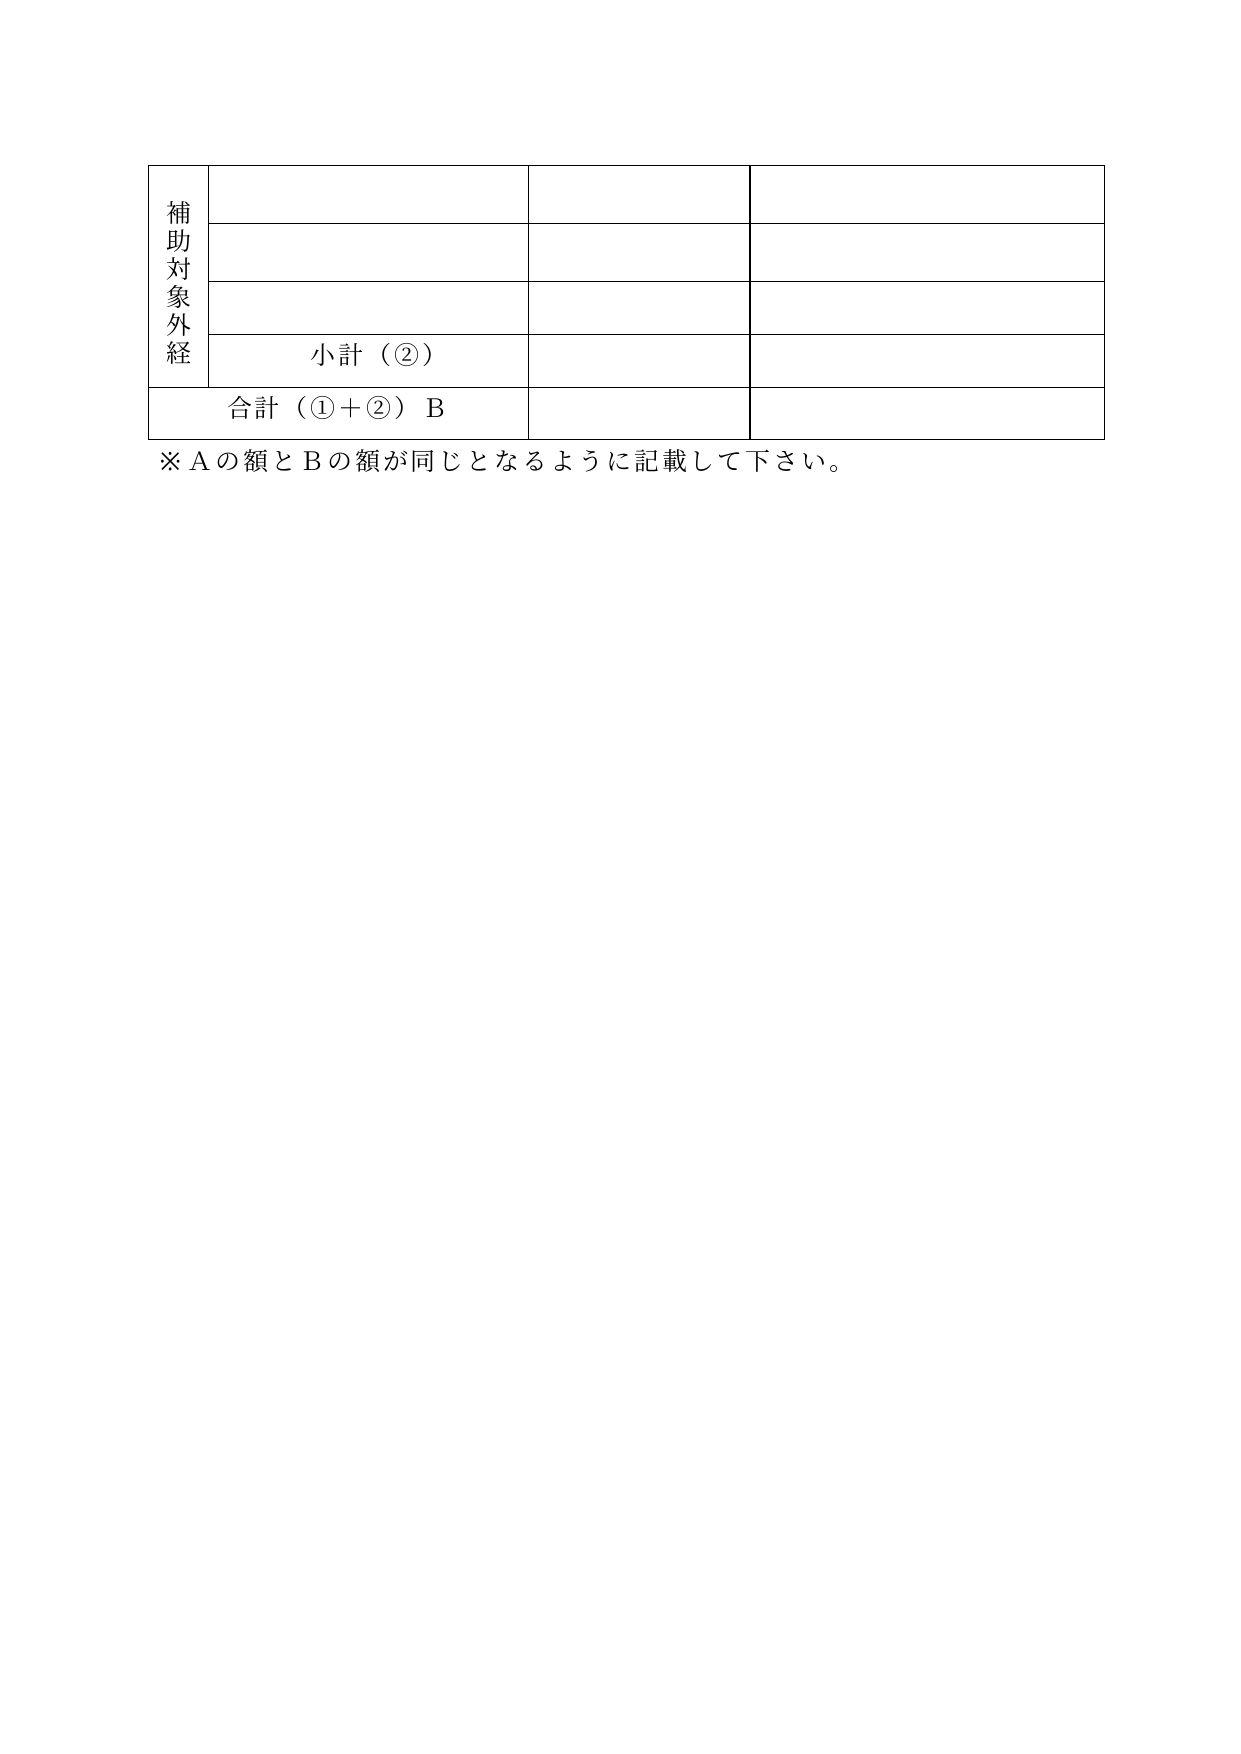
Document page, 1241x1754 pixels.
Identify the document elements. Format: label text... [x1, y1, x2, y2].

table_cell [751, 388, 1104, 439]
table_cell [751, 335, 1104, 387]
table_cell [751, 166, 1104, 223]
table_cell [209, 224, 528, 281]
table_cell [529, 282, 749, 334]
table_cell [751, 224, 1104, 281]
table_cell [209, 166, 528, 223]
table_cell [529, 388, 749, 439]
table_cell [529, 335, 749, 387]
table_cell [751, 282, 1104, 334]
table_cell 合計（①＋②）Ｂ [149, 388, 528, 439]
text ※Ａの額とＢの額が同じとなるように記載して下さい。 [159, 440, 1081, 478]
table_cell 小計（②） [209, 335, 528, 387]
table_cell [529, 166, 749, 223]
table_cell [529, 224, 749, 281]
table_cell [209, 282, 528, 334]
table_cell 補助対象外経費 [149, 166, 208, 387]
